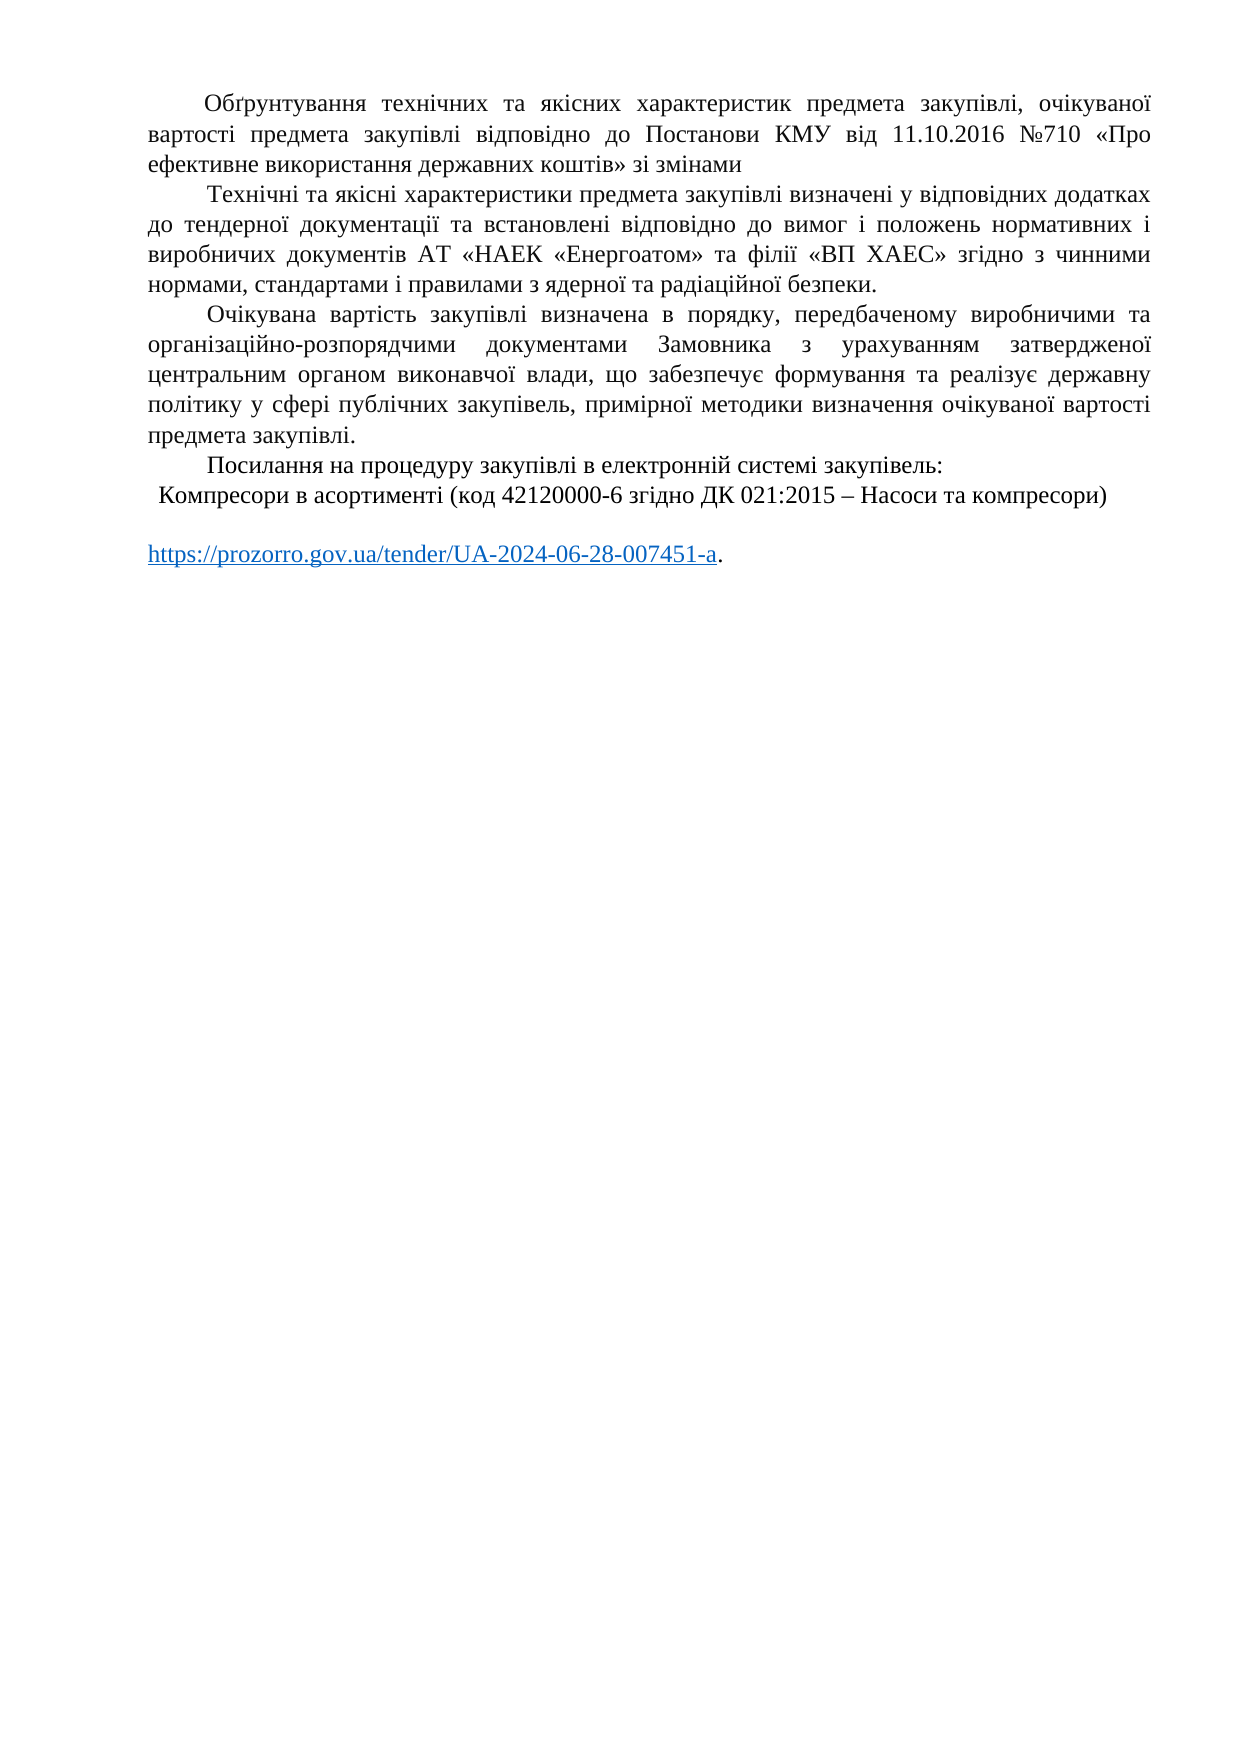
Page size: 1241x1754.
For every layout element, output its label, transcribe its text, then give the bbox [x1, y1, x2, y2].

text Очікувана вартість закупівлі визначена в порядку, передбаченому виробничими та організаційно-розпорядчими документами Замовника з урахуванням затвердженої центральним органом виконавчої влади, що забезпечує формування та реалізує державну політику у сфері публічних закупівель, примірної методики визначення очікуваної вартості предмета закупівлі. [148, 299, 1152, 448]
text Обґрунтування технічних та якісних характеристик предмета закупівлі, очікуваної вартості предмета закупівлі відповідно до Постанови КМУ від 11.10.2016 №710 «Про ефективне використання державних коштів» зі змінами [148, 88, 1152, 177]
text Компресори в асортименті (код 42120000-6 згідно ДК 021:2015 – Насоси та компресори) [158, 480, 1146, 509]
text Технічні та якісні характеристики предмета закупівлі визначені у відповідних додатках до тендерної документації та встановлені відповідно до вимог і положень нормативних і виробничих документів АТ «НАЕК «Енергоатом» та філії «ВП ХАЕС» згідно з чинними нормами, стандартами і правилами з ядерної та радіаційної безпеки. [148, 179, 1152, 298]
list https://prozorro.gov.ua/tender/UA-2024-06-28-007451-a. [148, 539, 1152, 567]
text Посилання на процедуру закупівлі в електронній системі закупівель: [148, 450, 1152, 478]
